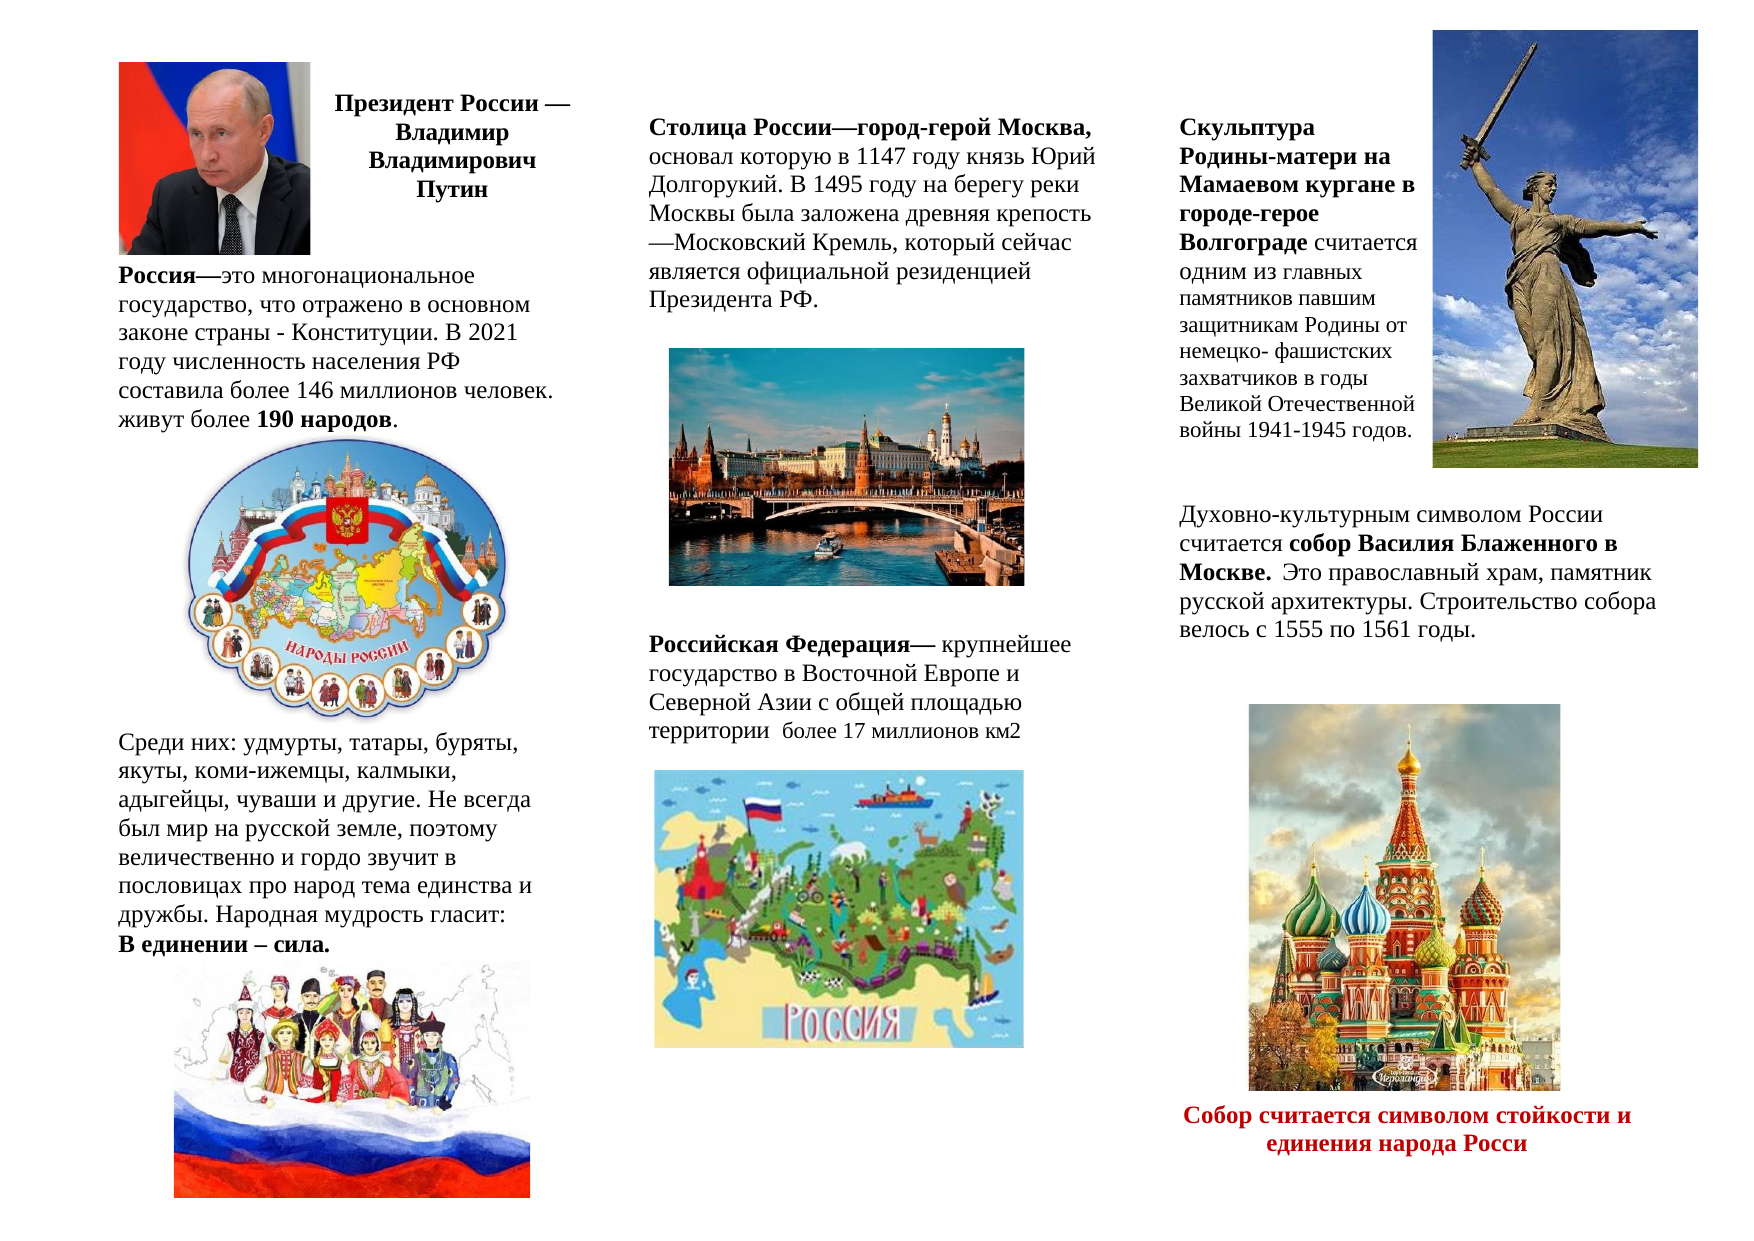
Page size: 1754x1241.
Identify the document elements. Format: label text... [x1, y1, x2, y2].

picture [654, 770, 1024, 1048]
text Столица России—город-герой Москва, основал которую в 1147 году князь Юрий Долгорукий. В 1495 году на берегу реки Москвы была заложена древняя крепость—Московский Кремль, который сейчас является официальной резиденцией Президента РФ. [648, 112, 1099, 313]
subtitle Скульптура Родины-матери на [1179, 112, 1391, 169]
text Путин [334, 174, 570, 203]
text Российская Федерация— крупнейшее государство в Восточной Европе и Северной Азии с общей площадью территории более 17 миллионов км2 [648, 629, 1100, 744]
picture [668, 348, 1025, 586]
subtitle Президент России — Владимир Владимирович [334, 88, 570, 174]
text Россия—это многонациональное государство, что отражено в основном законе страны - Конституции. В 2021 году численность населения РФ составила более 146 миллионов человек. живут более 190 народов. [118, 260, 567, 432]
picture [173, 961, 531, 1198]
text Среди них: удмурты, татары, буряты, якуты, коми-ижемцы, калмыки, адыгейцы, чуваши и другие. Не всегда был мир на русской земле, поэтому величественно и гордо звучит в пословицах про народ тема единства и дружбы. Народная мудрость гласит: [118, 727, 567, 928]
text Мамаевом кургане в городе-герое Волгограде считается одним из главных памятников павшим защитникам Родины от немецко- фашистских захватчиков в годы Великой Отечественной войны 1941-1945 годов. [1179, 169, 1418, 443]
picture [118, 62, 311, 255]
text Собор считается символом стойкости и единения народа Росси [1183, 1101, 1718, 1157]
picture [1245, 704, 1561, 1091]
picture [761, 559, 771, 563]
text Духовно-культурным символом России считается собор Василия Блаженного в Москве. Это православный храм, памятник русской архитектуры. Строительство собора велось с 1555 по 1561 годы. [1179, 499, 1705, 643]
picture [181, 432, 511, 726]
picture [772, 580, 779, 586]
subtitle В единении – сила. [118, 929, 574, 957]
picture [1432, 30, 1699, 468]
